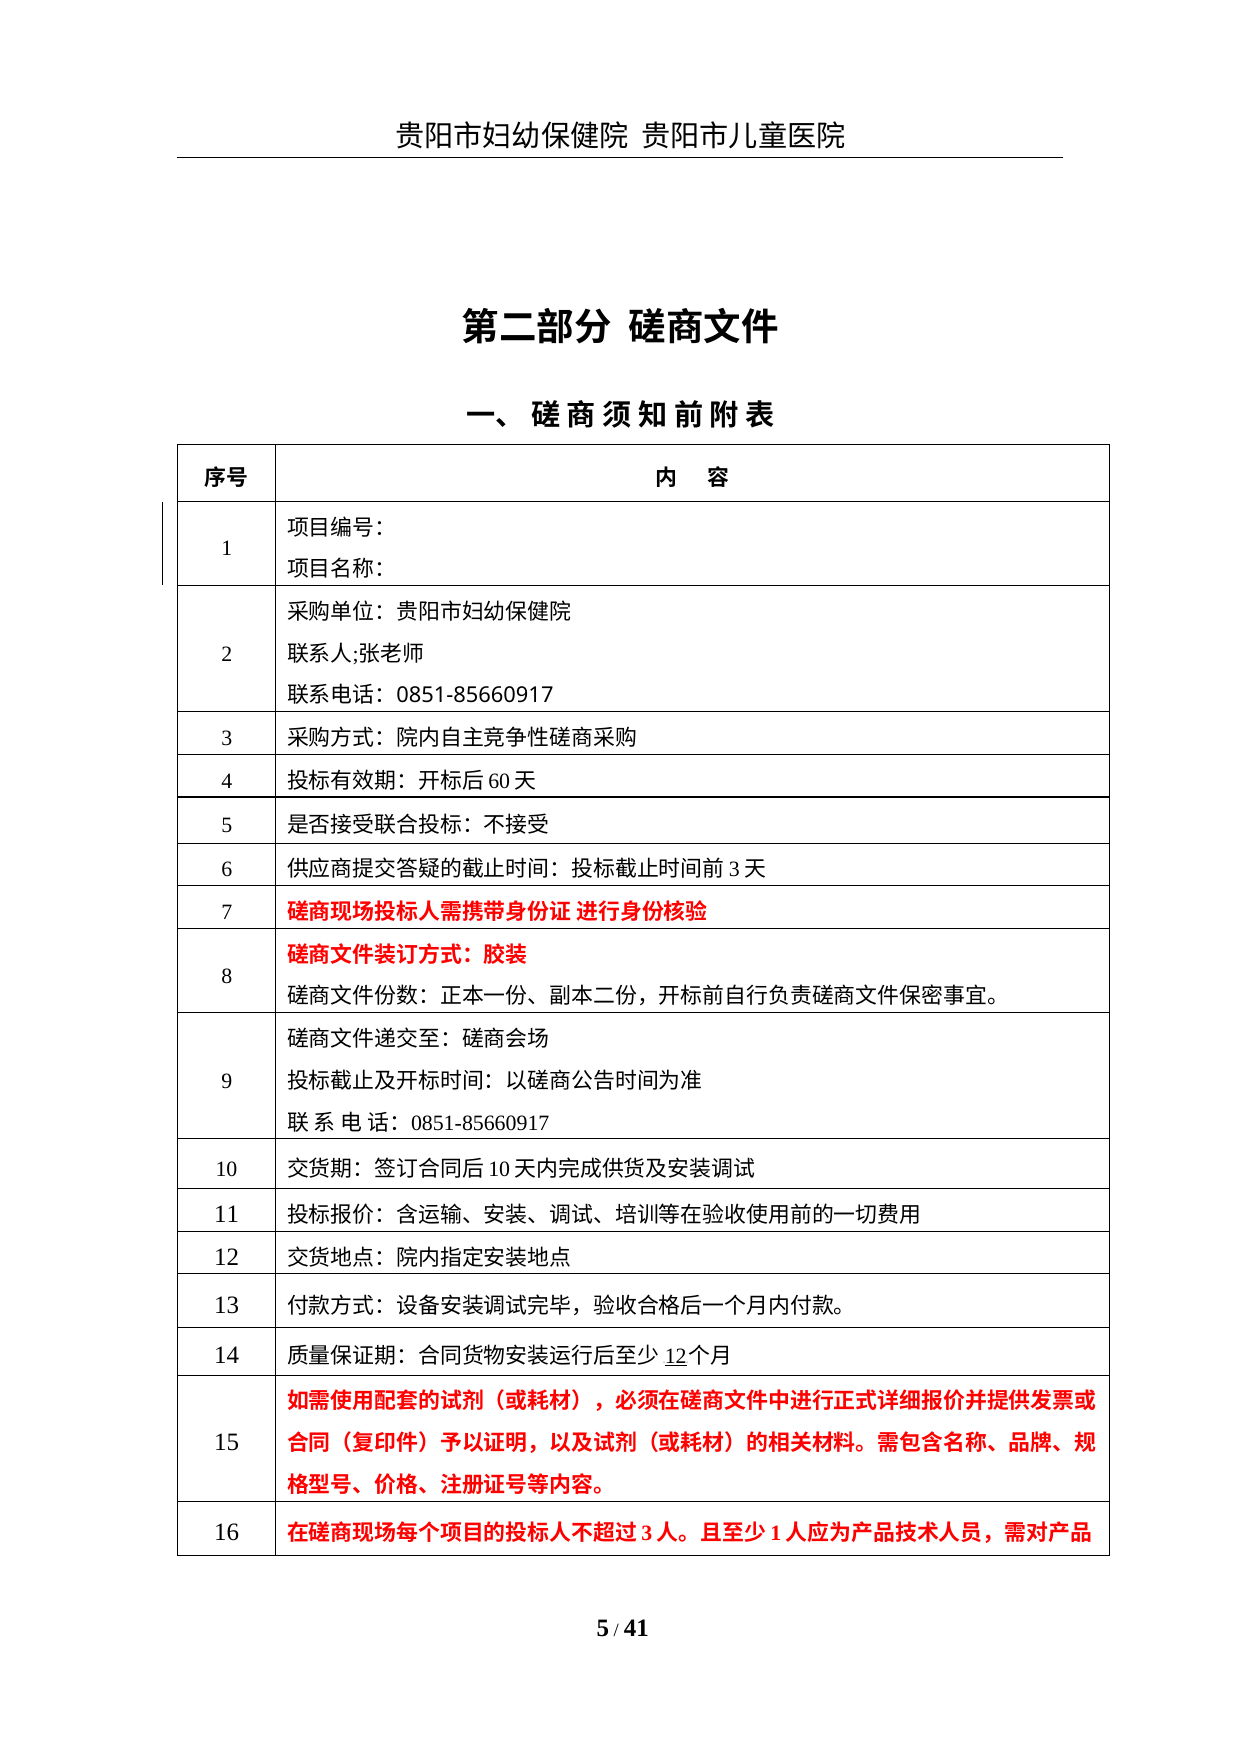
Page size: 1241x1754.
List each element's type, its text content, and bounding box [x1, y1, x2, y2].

table_cell 10 [178, 1139, 275, 1188]
table_cell 11 [178, 1189, 275, 1231]
table_cell 采购单位：贵阳市妇幼保健院 联系人;张老师 联系电话：0851-85660917 [276, 586, 1109, 711]
table_cell 磋商文件递交至：磋商会场 投标截止及开标时间：以磋商公告时间为准 联 系 电 话：0851-85660917 [276, 1013, 1109, 1138]
table_cell 7 [178, 886, 275, 928]
table_cell 采购方式：院内自主竞争性磋商采购 [276, 712, 1109, 754]
table_cell 项目编号： 项目名称： [276, 502, 1109, 585]
table_cell 磋商现场投标人需携带身份证 进行身份核验 [276, 886, 1109, 928]
table_cell 投标有效期：开标后60天 [276, 755, 1109, 796]
table_cell 13 [178, 1274, 275, 1327]
table_cell 6 [178, 844, 275, 885]
table_cell 质量保证期：合同货物安装运行后至少U12U个月 [276, 1328, 1109, 1374]
table_cell 8 [178, 929, 275, 1012]
table_cell 2 [178, 586, 275, 711]
table_cell 交货地点：院内指定安装地点 [276, 1232, 1109, 1273]
table_cell 磋商文件装订方式：胶装 磋商文件份数：正本一份、副本二份，开标前自行负责磋商文件保密事宜。 [276, 929, 1109, 1012]
table_cell 如需使用配套的试剂（或耗材），必须在磋商文件中进行正式详细报价并提供发票或合同（复印件）予以证明，以及试剂（或耗材）的相关材料。需包含名称、品牌、规格型号、价格、注册证号等内容。 [276, 1376, 1109, 1501]
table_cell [276, 1502, 1109, 1554]
table_cell 是否接受联合投标：不接受 [276, 798, 1109, 842]
table_cell 付款方式：设备安装调试完毕，验收合格后一个月内付款。 [276, 1274, 1109, 1327]
table_cell 3 [178, 712, 275, 754]
table_cell 15 [178, 1376, 275, 1501]
subtitle 一、 磋 商 须 知 前 附 表 [177, 391, 1063, 433]
table_cell 4 [178, 755, 275, 796]
table_cell 16 [178, 1502, 275, 1554]
table_cell 供应商提交答疑的截止时间：投标截止时间前3天 [276, 844, 1109, 885]
table_cell 1 [178, 502, 275, 585]
table_cell 投标报价：含运输、安装、调试、培训等在验收使用前的一切费用 [276, 1189, 1109, 1231]
table_header 内 容 [276, 445, 1109, 501]
subtitle 第二部分 磋商文件 [177, 296, 1063, 351]
table_cell 12 [178, 1232, 275, 1273]
table_cell 5 [178, 798, 275, 842]
table_cell 交货期：签订合同后10天内完成供货及安装调试 [276, 1139, 1109, 1188]
table_cell 14 [178, 1328, 275, 1374]
table_cell 9 [178, 1013, 275, 1138]
table_header 序号 [178, 445, 275, 501]
